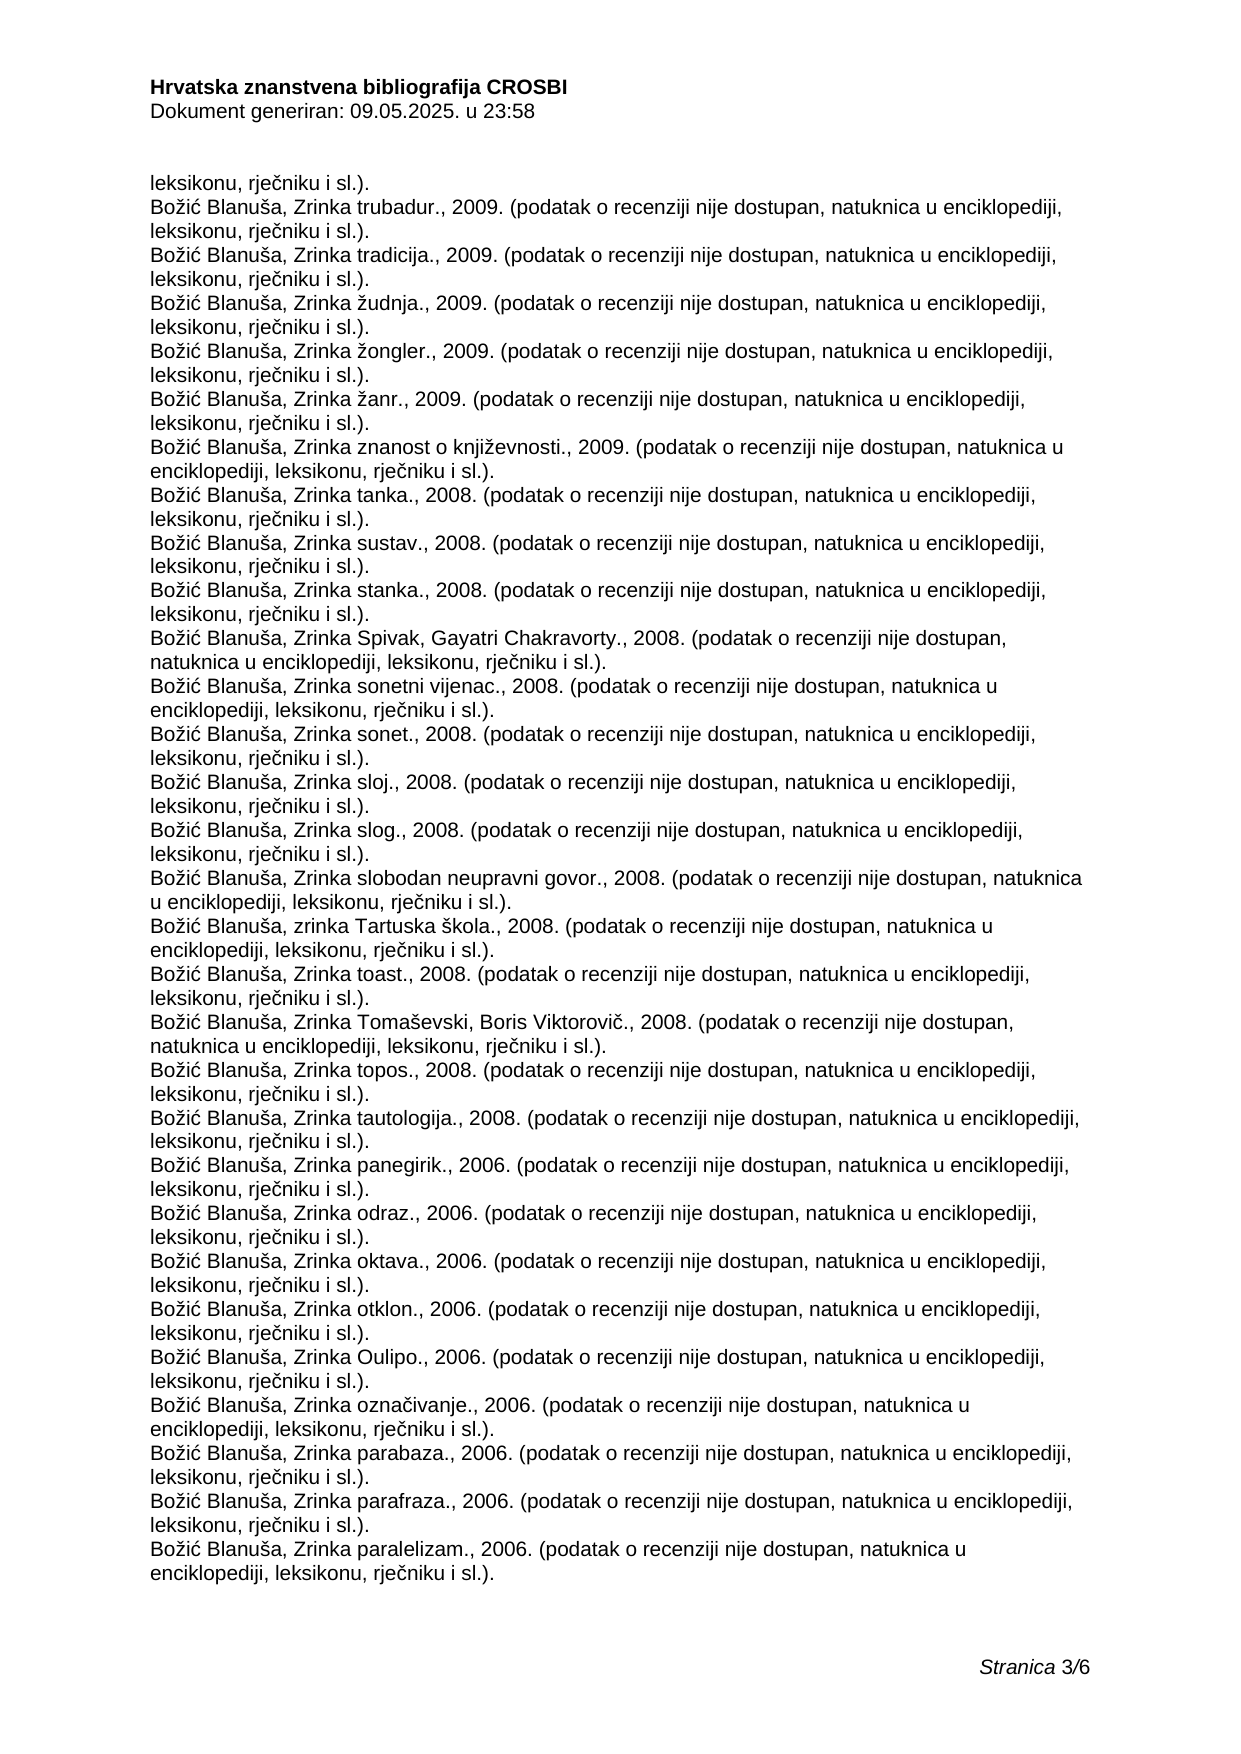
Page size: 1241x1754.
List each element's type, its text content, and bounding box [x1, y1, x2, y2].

text Božić Blanuša, Zrinka [150, 818, 1090, 866]
text Božić Blanuša, Zrinka [150, 1441, 1090, 1489]
text Božić Blanuša, Zrinka [150, 339, 1090, 387]
text Božić Blanuša, Zrinka [150, 1105, 1090, 1153]
text Božić Blanuša, Zrinka [150, 1345, 1090, 1393]
text Božić Blanuša, Zrinka [150, 626, 1090, 674]
text Božić Blanuša, Zrinka [150, 1249, 1090, 1297]
text Božić Blanuša, Zrinka [150, 195, 1090, 243]
text Božić Blanuša, Zrinka [150, 674, 1090, 722]
text Božić Blanuša, Zrinka [150, 1393, 1090, 1441]
text Božić Blanuša, Zrinka [150, 962, 1090, 1009]
text Božić Blanuša, Zrinka [150, 722, 1090, 770]
text Božić Blanuša, Zrinka [150, 387, 1090, 434]
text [150, 171, 1090, 195]
text Božić Blanuša, Zrinka [150, 1057, 1090, 1105]
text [150, 1537, 1090, 1584]
text Božić Blanuša, Zrinka [150, 1489, 1090, 1537]
text Božić Blanuša, zrinka [150, 914, 1090, 962]
text Božić Blanuša, Zrinka [150, 770, 1090, 818]
text Božić Blanuša, Zrinka [150, 482, 1090, 530]
text Božić Blanuša, Zrinka [150, 1009, 1090, 1057]
text Božić Blanuša, Zrinka [150, 578, 1090, 626]
text Božić Blanuša, Zrinka [150, 1201, 1090, 1249]
text Božić Blanuša, Zrinka [150, 291, 1090, 339]
text Božić Blanuša, Zrinka [150, 1297, 1090, 1345]
text Božić Blanuša, Zrinka [150, 243, 1090, 291]
text Božić Blanuša, Zrinka [150, 434, 1090, 482]
text Božić Blanuša, Zrinka [150, 866, 1090, 914]
text Božić Blanuša, Zrinka [150, 1153, 1090, 1201]
text Božić Blanuša, Zrinka [150, 530, 1090, 578]
